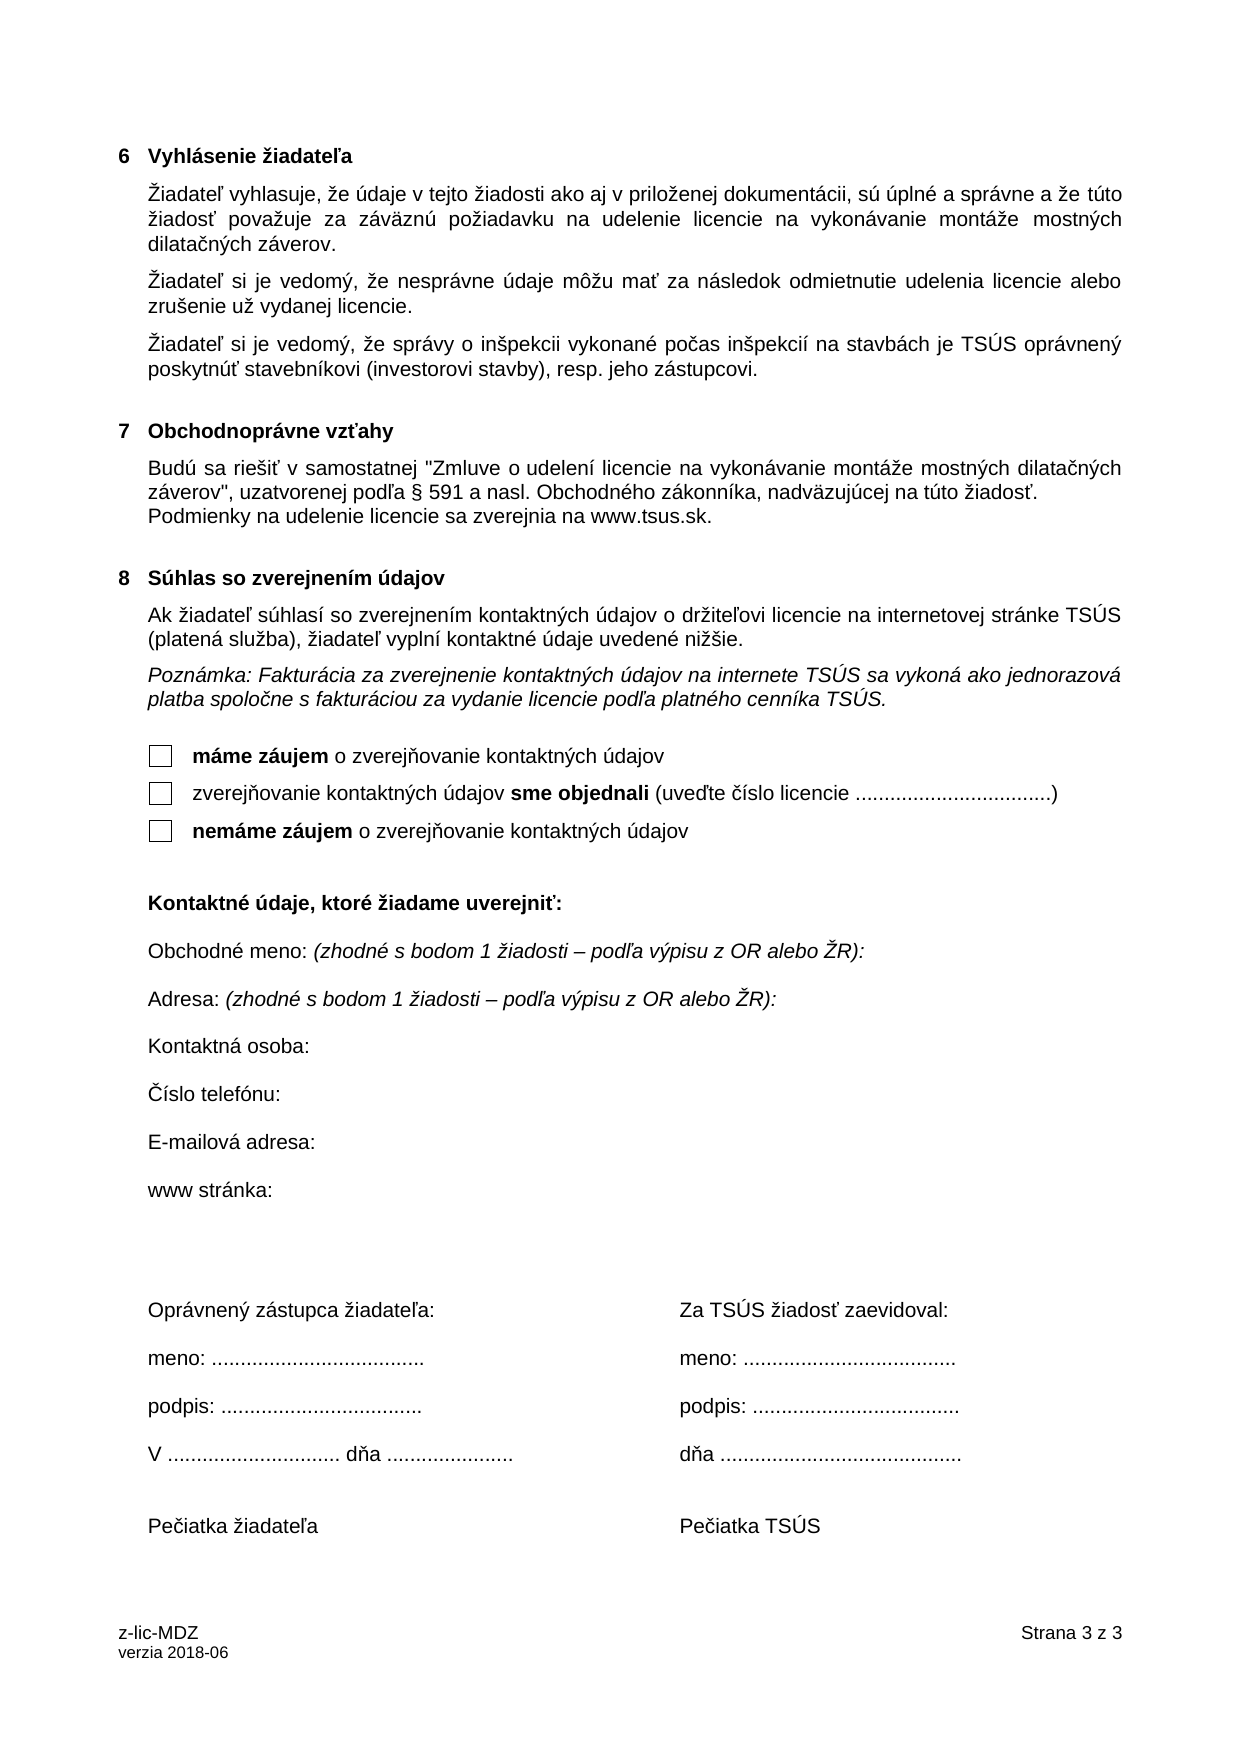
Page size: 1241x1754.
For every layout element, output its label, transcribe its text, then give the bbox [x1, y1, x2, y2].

text www stránka: [148, 1178, 1122, 1202]
text Adresa: (zhodné s bodom 1 žiadosti – podľa výpisu z OR alebo ŽR): [148, 986, 1122, 1010]
text V .............................. dňa ...................... dňa .......................................... [148, 1442, 1122, 1466]
text E-mailová adresa: [148, 1130, 1122, 1154]
text 6 Vyhlásenie žiadateľa [118, 143, 1122, 168]
text Oprávnený zástupca žiadateľa: Za TSÚS žiadosť zaevidoval: [148, 1298, 1122, 1322]
text Budú sa riešiť v samostatnej "Zmluve o udelení licencie na vykonávanie montáže mostných dilatačných záverov", uzatvorenej podľa § 591 a nasl. Obchodného zákonníka, nadväzujúcej na túto žiadosť. [148, 456, 1122, 504]
text Pečiatka žiadateľa Pečiatka TSÚS [148, 1513, 1122, 1537]
text podpis: ................................... podpis: .................................... [148, 1394, 1122, 1418]
text Poznámka: Fakturácia za zverejnenie kontaktných údajov na internete TSÚS sa vykoná ako jednorazová platba spoločne s fakturáciou za vydanie licencie podľa platného cenníka TSÚS. [148, 663, 1122, 711]
text meno: ..................................... meno: ..................................... [148, 1346, 1122, 1370]
text zverejňovanie kontaktných údajov sme objednali (uveďte číslo licencie ..................................) [148, 780, 1122, 805]
text Žiadateľ si je vedomý, že správy o inšpekcii vykonané počas inšpekcií na stavbách je TSÚS oprávnený poskytnúť stavebníkovi (investorovi stavby), resp. jeho zástupcovi. [148, 331, 1122, 381]
text Žiadateľ si je vedomý, že nesprávne údaje môžu mať za následok odmietnutie udelenia licencie alebo zrušenie už vydanej licencie. [148, 268, 1122, 318]
text Číslo telefónu: [148, 1082, 1122, 1106]
text Ak žiadateľ súhlasí so zverejnením kontaktných údajov o držiteľovi licencie na internetovej stránke TSÚS (platená služba), žiadateľ vyplní kontaktné údaje uvedené nižšie. [148, 603, 1122, 651]
text nemáme záujem o zverejňovanie kontaktných údajov [148, 818, 1122, 843]
text Kontaktné údaje, ktoré žiadame uverejniť: [148, 891, 1122, 914]
text Žiadateľ vyhlasuje, že údaje v tejto žiadosti ako aj v priloženej dokumentácii, sú úplné a správne a že túto žiadosť považuje za záväznú požiadavku na udelenie licencie na vykonávanie montáže mostných dilatačných záverov. [148, 181, 1122, 256]
text 7 Obchodnoprávne vzťahy [118, 418, 1122, 443]
text Podmienky na udelenie licencie sa zverejnia na www.tsus.sk. [148, 504, 1122, 528]
text Kontaktná osoba: [148, 1034, 1122, 1058]
text máme záujem o zverejňovanie kontaktných údajov [148, 743, 1122, 768]
text 8 Súhlas so zverejnením údajov [118, 565, 1122, 590]
text Obchodné meno: (zhodné s bodom 1 žiadosti – podľa výpisu z OR alebo ŽR): [148, 938, 1122, 962]
